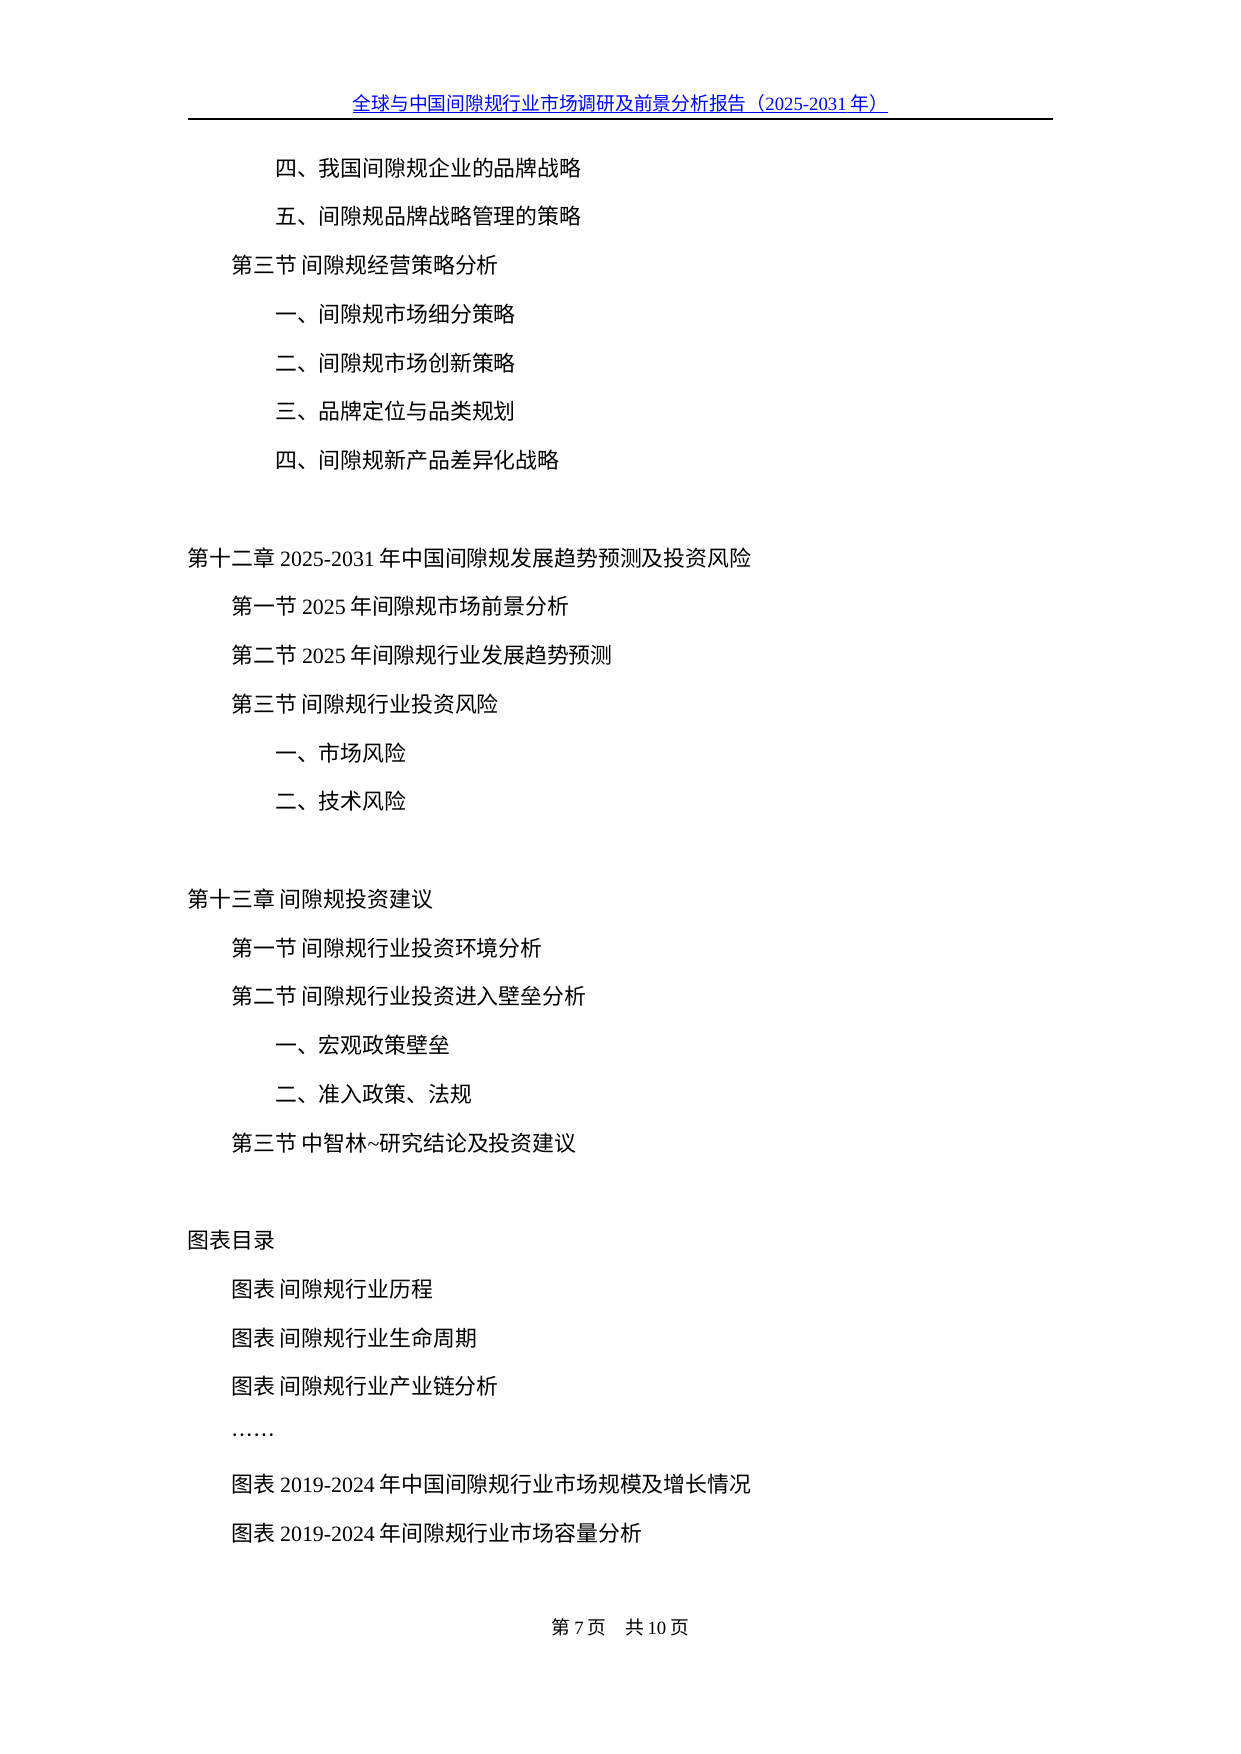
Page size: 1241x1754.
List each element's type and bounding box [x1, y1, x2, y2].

text [187, 150, 1053, 1548]
